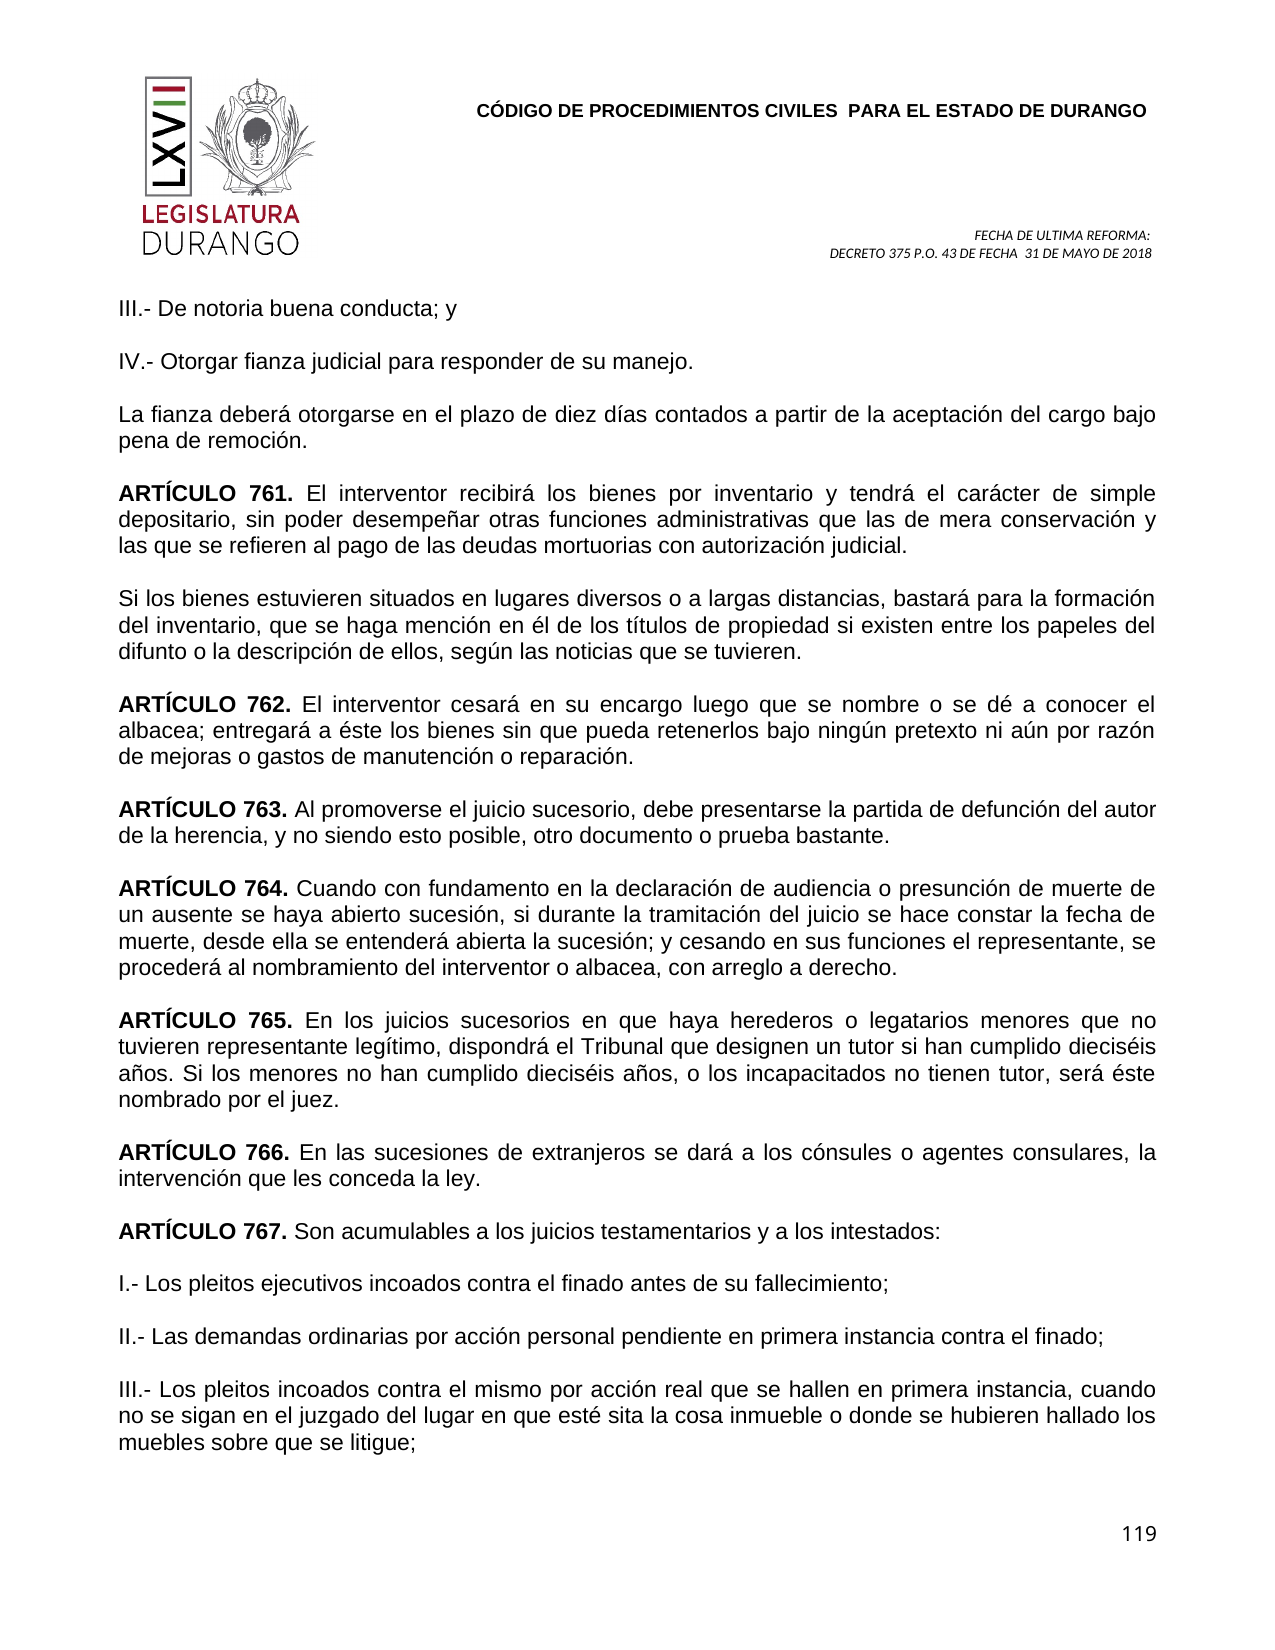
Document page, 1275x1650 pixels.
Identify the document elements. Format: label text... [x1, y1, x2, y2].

text ARTÍCULO 761. El interventor recibirá los bienes por inventario y tendrá el carácter de simple depositario, sin poder desempeñar otras funciones administrativas que las de mera conservación y las que se refieren al pago de las deudas mortuorias con autorización judicial. [118, 480, 1157, 559]
text I.- Los pleitos ejecutivos incoados contra el finado antes de su fallecimiento; [118, 1270, 1157, 1297]
text II.- Las demandas ordinarias por acción personal pendiente en primera instancia contra el finado; [118, 1323, 1157, 1349]
picture [140, 73, 318, 258]
text ARTÍCULO 762. El interventor cesará en su encargo luego que se nombre o se dé a conocer el albacea; entregará a éste los bienes sin que pueda retenerlos bajo ningún pretexto ni aún por razón de mejoras o gastos de manutención o reparación. [118, 691, 1157, 770]
text IV.- Otorgar fianza judicial para responder de su manejo. [118, 348, 1157, 374]
text III.- Los pleitos incoados contra el mismo por acción real que se hallen en primera instancia, cuando no se sigan en el juzgado del lugar en que esté sita la cosa inmueble o donde se hubieren hallado los muebles sobre que se litigue; [118, 1376, 1157, 1455]
text Si los bienes estuvieren situados en lugares diversos o a largas distancias, bastará para la formación del inventario, que se haga mención en él de los títulos de propiedad si existen entre los papeles del difunto o la descripción de ellos, según las noticias que se tuvieren. [118, 585, 1157, 664]
text III.- De notoria buena conducta; y [118, 295, 1157, 322]
text La fianza deberá otorgarse en el plazo de diez días contados a partir de la aceptación del cargo bajo pena de remoción. [118, 401, 1157, 453]
text ARTÍCULO 766. En las sucesiones de extranjeros se dará a los cónsules o agentes consulares, la intervención que les conceda la ley. [118, 1139, 1157, 1191]
text ARTÍCULO 765. En los juicios sucesorios en que haya herederos o legatarios menores que no tuvieren representante legítimo, dispondrá el Tribunal que designen un tutor si han cumplido dieciséis años. Si los menores no han cumplido dieciséis años, o los incapacitados no tienen tutor, será éste nombrado por el juez. [118, 1007, 1157, 1112]
text ARTÍCULO 764. Cuando con fundamento en la declaración de audiencia o presunción de muerte de un ausente se haya abierto sucesión, si durante la tramitación del juicio se hace constar la fecha de muerte, desde ella se entenderá abierta la sucesión; y cesando en sus funciones el representante, se procederá al nombramiento del interventor o albacea, con arreglo a derecho. [118, 875, 1157, 981]
text ARTÍCULO 767. Son acumulables a los juicios testamentarios y a los intestados: [118, 1218, 1157, 1244]
text ARTÍCULO 763. Al promoverse el juicio sucesorio, debe presentarse la partida de defunción del autor de la herencia, y no siendo esto posible, otro documento o prueba bastante. [118, 796, 1157, 849]
